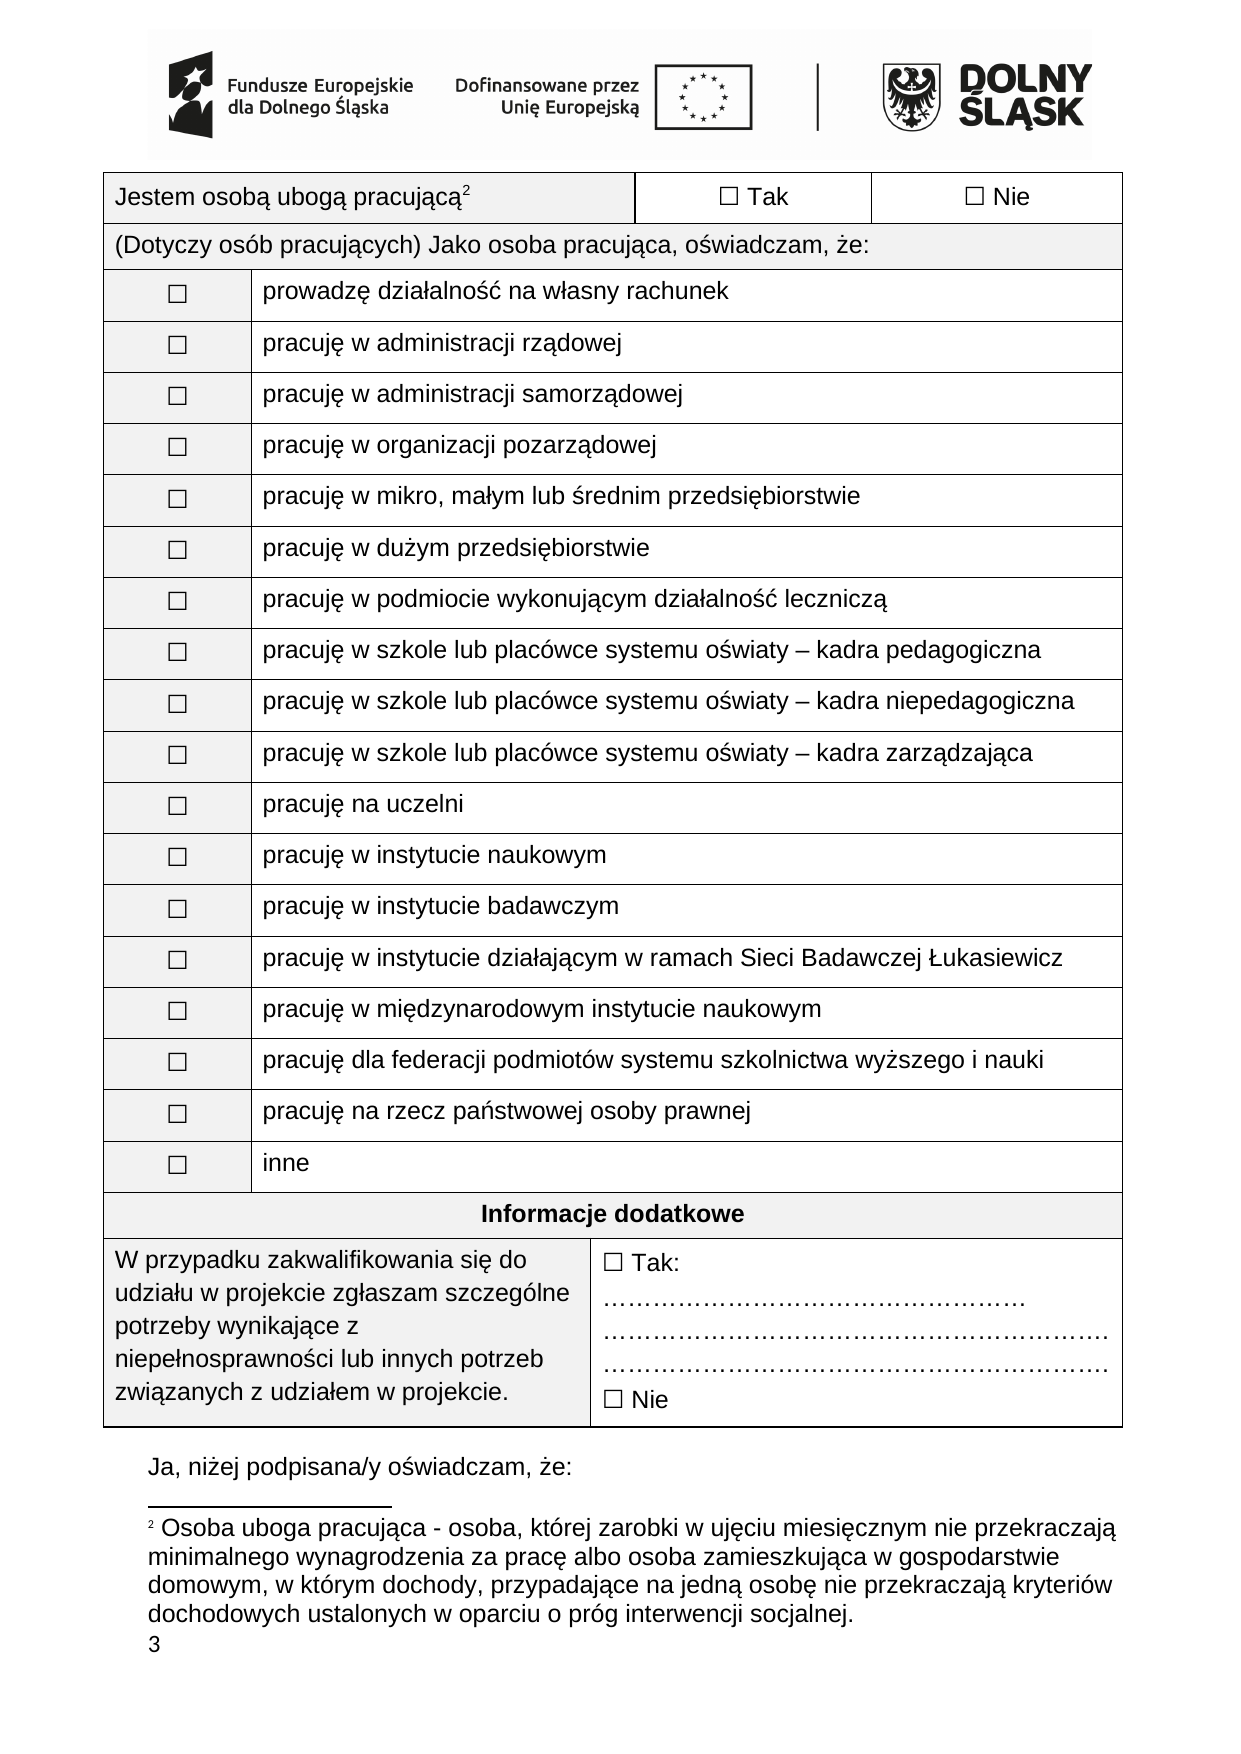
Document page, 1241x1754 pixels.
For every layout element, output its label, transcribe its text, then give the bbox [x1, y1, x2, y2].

table_cell ☐ [104, 783, 251, 833]
table_cell pracuję w dużym przedsiębiorstwie [252, 527, 1122, 577]
table_cell ☐ [104, 732, 251, 782]
table_cell pracuję w instytucie badawczym [252, 885, 1122, 936]
table_cell pracuję w instytucie działającym w ramach Sieci Badawczej Łukasiewicz [252, 937, 1122, 987]
table_cell pracuję na uczelni [252, 783, 1122, 833]
table_cell ☐ [104, 1090, 251, 1141]
table_cell pracuję w administracji samorządowej [252, 373, 1122, 423]
table_cell pracuję w szkole lub placówce systemu oświaty – kadra niepedagogiczna [252, 680, 1122, 731]
table_cell Tak: …………………………………………… ……………………………………………………. ……………………………………………………. Nie [591, 1239, 1122, 1426]
table_cell Jestem osobą ubogą pracującą [104, 173, 634, 223]
table_cell ☐ Nie [872, 173, 1122, 223]
table_cell pracuję na rzecz państwowej osoby prawnej [252, 1090, 1122, 1141]
table_cell pracuję w międzynarodowym instytucie naukowym [252, 988, 1122, 1038]
text Ja, niżej podpisana/y oświadczam, że: [148, 1452, 1122, 1481]
table_cell pracuję w organizacji pozarządowej [252, 424, 1122, 474]
table_cell pracuję w podmiocie wykonującym działalność leczniczą [252, 578, 1122, 628]
table_cell prowadzę działalność na własny rachunek [252, 270, 1122, 321]
table_cell pracuję w administracji rządowej [252, 322, 1122, 372]
table_cell inne [252, 1142, 1122, 1192]
table_cell Informacje dodatkowe [104, 1193, 1122, 1238]
table_cell Tak [636, 173, 871, 223]
table_cell ☐ [104, 937, 251, 987]
table_cell pracuję w szkole lub placówce systemu oświaty – kadra pedagogiczna [252, 629, 1122, 679]
table_cell ☐ [104, 629, 251, 679]
table_cell pracuję w mikro, małym lub średnim przedsiębiorstwie [252, 475, 1122, 526]
table_cell pracuję w instytucie naukowym [252, 834, 1122, 884]
table_cell pracuję dla federacji podmiotów systemu szkolnictwa wyższego i nauki [252, 1039, 1122, 1089]
picture [147, 29, 1093, 160]
table_cell ☐ [104, 373, 251, 423]
table_cell ☐ [104, 270, 251, 321]
table_cell ☐ [104, 578, 251, 628]
table_cell ☐ [104, 885, 251, 936]
table_cell ☐ [104, 475, 251, 526]
table_cell ☐ [104, 322, 251, 372]
table_cell ☐ [104, 1039, 251, 1089]
table_cell ☐ [104, 988, 251, 1038]
table_cell pracuję w szkole lub placówce systemu oświaty – kadra zarządzająca [252, 732, 1122, 782]
table_cell ☐ [104, 680, 251, 731]
table_cell (Dotyczy osób pracujących) Jako osoba pracująca, oświadczam, że: [104, 224, 1122, 269]
table_cell W przypadku zakwalifikowania się do udziału w projekcie zgłaszam szczególne potrzeby wynikające z niepełnosprawności lub innych potrzeb związanych z udziałem w projekcie. [104, 1239, 590, 1426]
table_cell ☐ [104, 424, 251, 474]
table_cell ☐ [104, 527, 251, 577]
table_cell ☐ [104, 834, 251, 884]
table_cell ☐ [104, 1142, 251, 1192]
